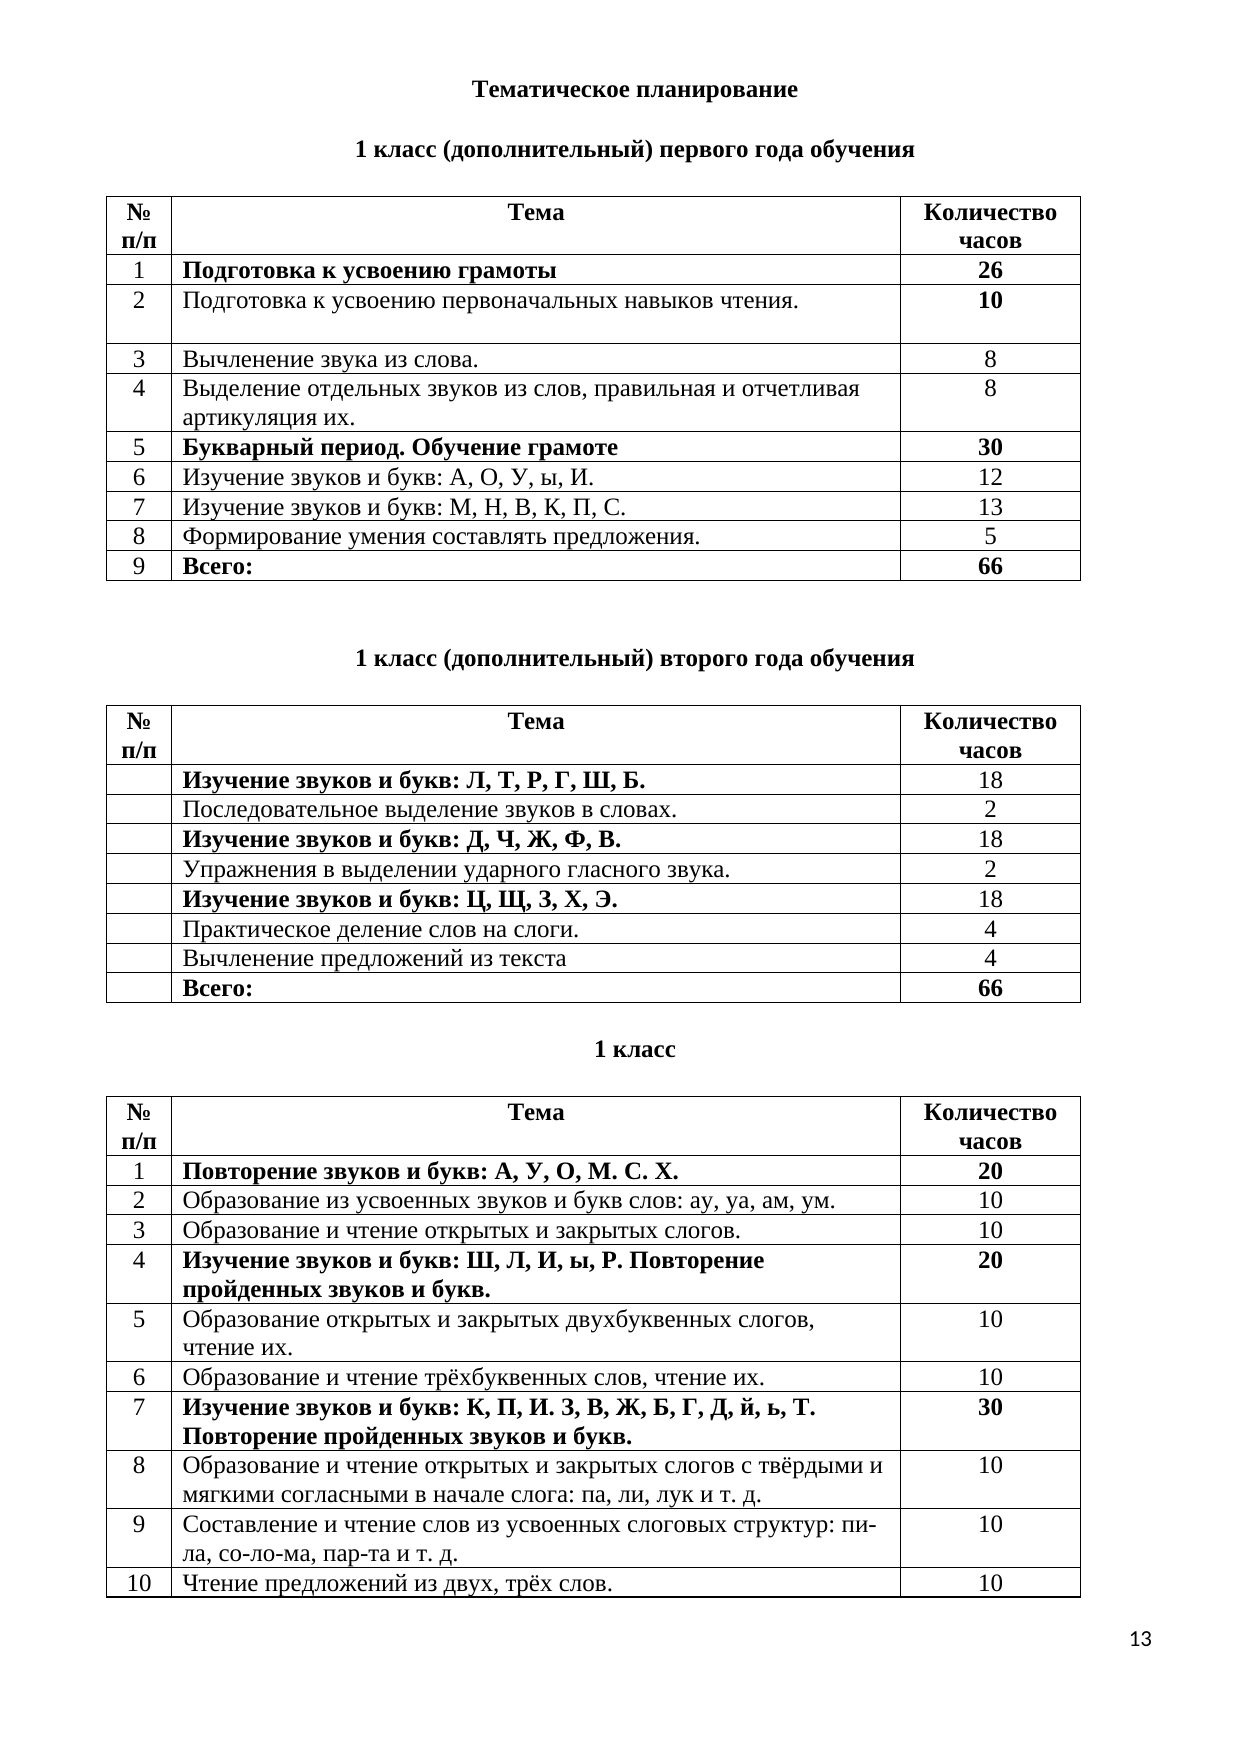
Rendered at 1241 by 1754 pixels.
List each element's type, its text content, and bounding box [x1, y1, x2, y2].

table_cell Изучение звуков и букв: К, П, И. З, В, Ж, Б, Г, Д, й, ь, Т. Повторение пройденных звуков и букв. [172, 1392, 900, 1449]
table_cell 4 [107, 374, 171, 431]
table_cell 10 [901, 1186, 1080, 1214]
table_cell 10 [107, 1568, 171, 1596]
table_cell 66 [901, 973, 1080, 1002]
table_cell 18 [901, 884, 1080, 913]
table_cell 10 [901, 1215, 1080, 1244]
table_cell 10 [901, 285, 1080, 343]
table_cell Образование и чтение открытых и закрытых слогов с твёрдыми и мягкими согласными в начале слога: па, ли, лук и т. д. [172, 1451, 900, 1508]
table_cell Букварный период. Обучение грамоте [172, 432, 900, 461]
table_cell [107, 824, 171, 853]
table_cell Чтение предложений из двух, трёх слов. [172, 1568, 900, 1596]
table_header № п/п [107, 197, 171, 254]
table_cell 12 [901, 462, 1080, 491]
table_cell Составление и чтение слов из усвоенных слоговых структур: пи-ла, со-ло-ма, пар-та и т. д. [172, 1509, 900, 1567]
table_cell 9 [107, 1509, 171, 1567]
table_cell Всего: [172, 973, 900, 1002]
table_header Количество часов [901, 1097, 1080, 1155]
table_cell Образование и чтение открытых и закрытых слогов. [172, 1215, 900, 1244]
table_cell Подготовка к усвоению первоначальных навыков чтения. [172, 285, 900, 343]
table_cell Образование и чтение трёхбуквенных слов, чтение их. [172, 1362, 900, 1391]
table_cell 6 [107, 1362, 171, 1391]
table_cell 4 [107, 1245, 171, 1303]
table_cell 4 [901, 944, 1080, 972]
table_cell 18 [901, 765, 1080, 793]
table_cell 7 [107, 492, 171, 520]
table_cell [107, 795, 171, 823]
table_cell Изучение звуков и букв: Ц, Щ, З, Х, Э. [172, 884, 900, 913]
table_cell 8 [107, 1451, 171, 1508]
table_cell 20 [901, 1156, 1080, 1184]
table_cell 8 [901, 374, 1080, 431]
table_cell 20 [901, 1245, 1080, 1303]
table_header Тема [172, 706, 900, 764]
table_cell 8 [107, 521, 171, 550]
table_cell 2 [901, 854, 1080, 883]
table_cell 1 [107, 255, 171, 284]
table_cell Подготовка к усвоению грамоты [172, 255, 900, 284]
table_cell Повторение звуков и букв: А, У, О, М. С. Х. [172, 1156, 900, 1184]
table_cell 1 [107, 1156, 171, 1184]
table_cell 2 [107, 285, 171, 343]
table_cell 2 [107, 1186, 171, 1214]
table_cell 66 [901, 551, 1080, 580]
table_cell 6 [107, 462, 171, 491]
table_cell [107, 765, 171, 793]
table_cell 18 [901, 824, 1080, 853]
table_cell 30 [901, 1392, 1080, 1449]
table_cell [107, 973, 171, 1002]
table_cell Изучение звуков и букв: М, Н, В, К, П, С. [172, 492, 900, 520]
table_cell 5 [107, 432, 171, 461]
table_cell 13 [901, 492, 1080, 520]
table_cell 2 [901, 795, 1080, 823]
table_cell Изучение звуков и букв: А, О, У, ы, И. [172, 462, 900, 491]
text 1 класс [118, 1034, 1152, 1063]
table_cell Всего: [172, 551, 900, 580]
table_cell Упражнения в выделении ударного гласного звука. [172, 854, 900, 883]
table_cell Выделение отдельных звуков из слов, правильная и отчетливая артикуляция их. [172, 374, 900, 431]
table_header № п/п [107, 706, 171, 764]
table_header Количество часов [901, 706, 1080, 764]
table_cell [107, 914, 171, 942]
text Тематическое планирование [118, 74, 1152, 103]
table_cell 3 [107, 1215, 171, 1244]
table_cell Формирование умения составлять предложения. [172, 521, 900, 550]
table_cell Вычленение предложений из текста [172, 944, 900, 972]
table_cell 10 [901, 1568, 1080, 1596]
table_cell Практическое деление слов на слоги. [172, 914, 900, 942]
table_cell 9 [107, 551, 171, 580]
table_cell 5 [107, 1304, 171, 1361]
table_cell 10 [901, 1304, 1080, 1361]
table_cell [107, 854, 171, 883]
table_cell 10 [901, 1509, 1080, 1567]
table_cell 30 [901, 432, 1080, 461]
table_cell 7 [107, 1392, 171, 1449]
table_cell Изучение звуков и букв: Д, Ч, Ж, Ф, В. [172, 824, 900, 853]
table_header № п/п [107, 1097, 171, 1155]
table_cell Последовательное выделение звуков в словах. [172, 795, 900, 823]
table_cell Изучение звуков и букв: Л, Т, Р, Г, Ш, Б. [172, 765, 900, 793]
table_cell 4 [901, 914, 1080, 942]
table_cell [107, 884, 171, 913]
text 1 класс (дополнительный) первого года обучения [118, 134, 1152, 162]
table_cell Вычленение звука из слова. [172, 344, 900, 372]
table_cell 10 [901, 1451, 1080, 1508]
table_cell 10 [901, 1362, 1080, 1391]
text 1 класс (дополнительный) второго года обучения [118, 643, 1152, 672]
table_header Количество часов [901, 197, 1080, 254]
table_header Тема [172, 1097, 900, 1155]
table_cell Образование открытых и закрытых двухбуквенных слогов, чтение их. [172, 1304, 900, 1361]
table_cell Изучение звуков и букв: Ш, Л, И, ы, Р. Повторение пройденных звуков и букв. [172, 1245, 900, 1303]
table_cell 26 [901, 255, 1080, 284]
table_cell Образование из усвоенных звуков и букв слов: ау, уа, ам, ум. [172, 1186, 900, 1214]
table_cell 3 [107, 344, 171, 372]
table_cell 5 [901, 521, 1080, 550]
table_header Тема [172, 197, 900, 254]
table_cell 8 [901, 344, 1080, 372]
table_cell [107, 944, 171, 972]
